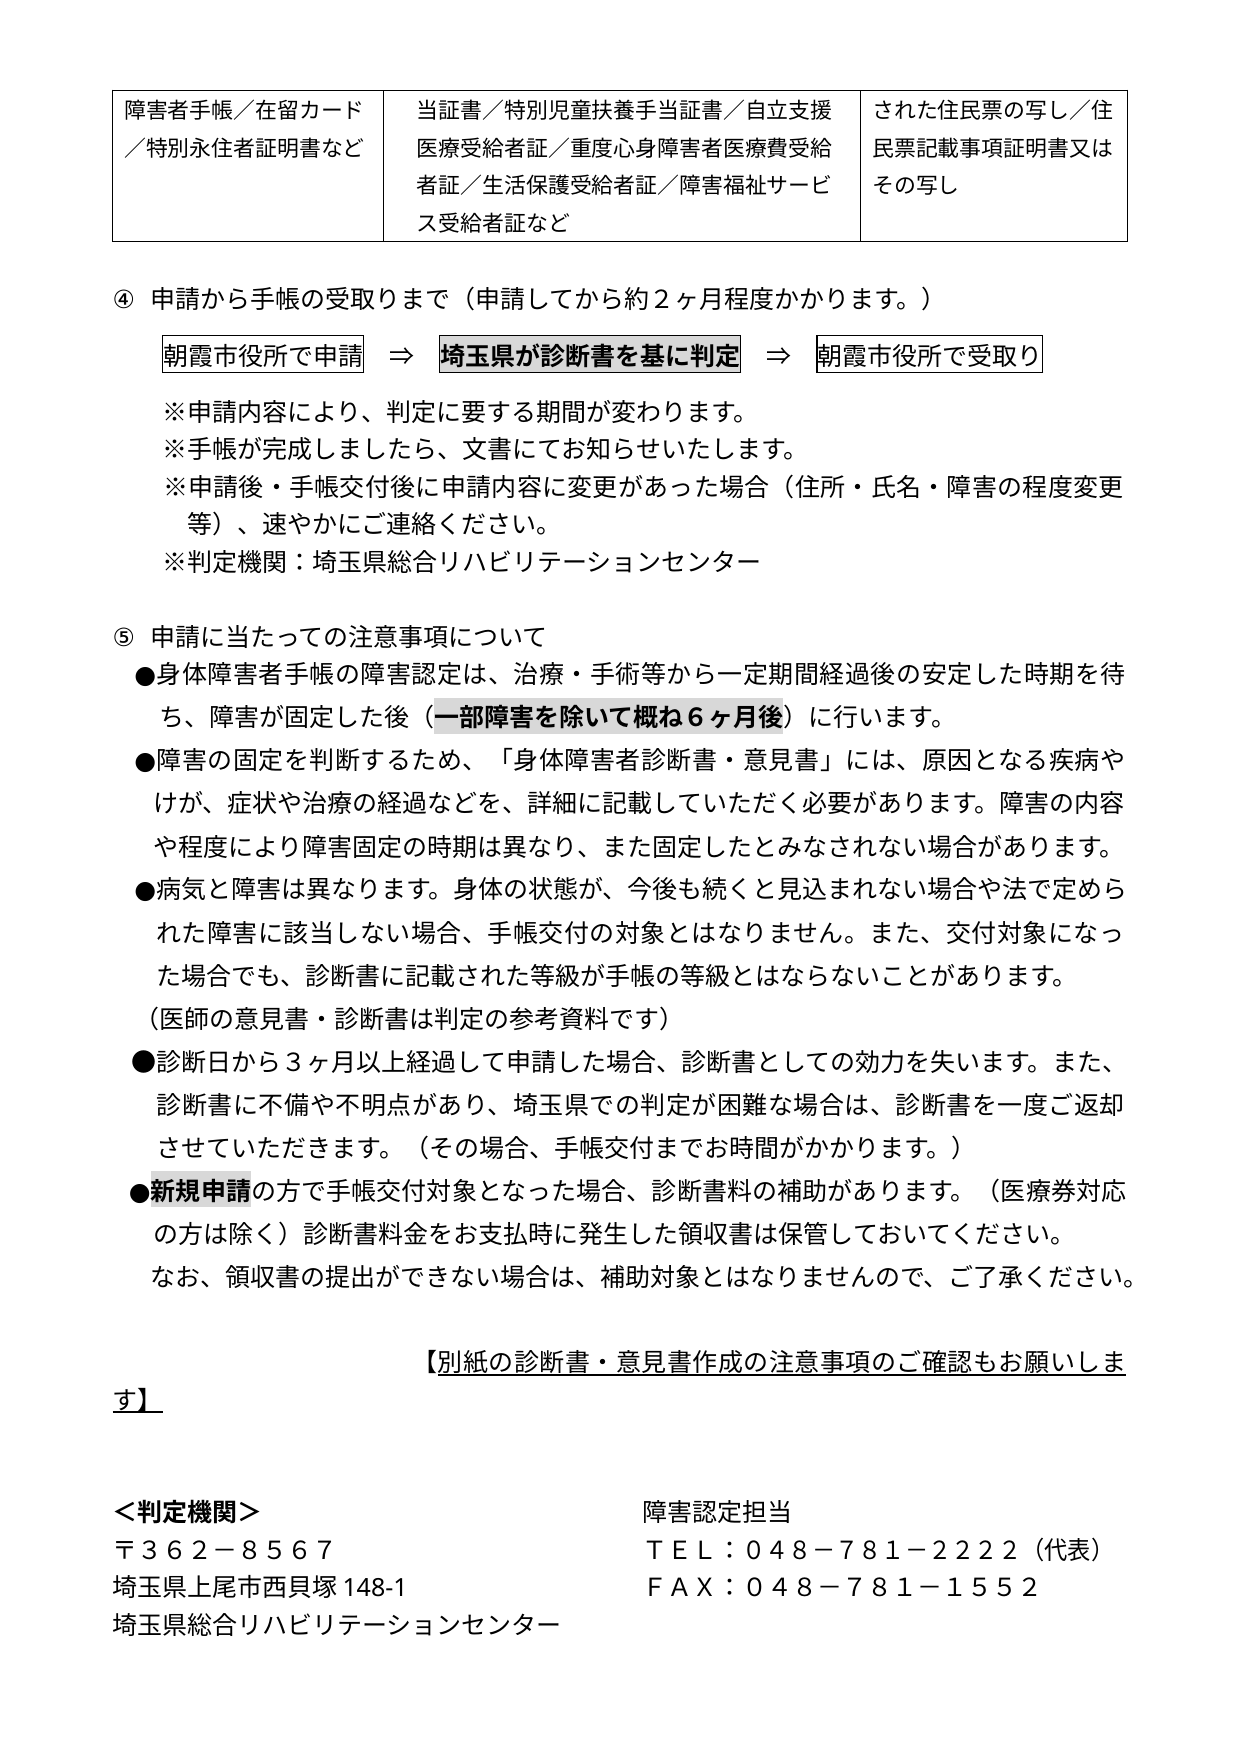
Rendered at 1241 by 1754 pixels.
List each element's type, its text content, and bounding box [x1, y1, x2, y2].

text 【別紙の診断書・意見書作成の注意事項のご確認もお願いします】 [112, 1342, 1128, 1417]
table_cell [384, 91, 860, 241]
text 埼玉県総合リハビリテーションセンター [112, 1604, 598, 1642]
text ※申請内容により、判定に要する期間が変わります。 [112, 392, 1128, 429]
text ＴＥＬ：０４８－７８１－２２２２（代表） [642, 1529, 1128, 1567]
text なお、領収書の提出ができない場合は、補助対象とはなりませんので、ご了承ください。 [151, 1257, 1128, 1294]
text （医師の意見書・診断書は判定の参考資料です） [134, 998, 1128, 1036]
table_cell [113, 91, 383, 241]
list 申請から手帳の受取りまで（申請してから約２ヶ月程度かかります。） [112, 279, 1128, 317]
text ＜判定機関＞ [112, 1492, 598, 1529]
text ●身体障害者手帳の障害認定は、治療・手術等から一定期間経過後の安定した時期を待ち、障害が固定した後（一部障害を除いて概ね６ヶ月後）に行います。 [134, 654, 1128, 735]
text ※手帳が完成しましたら、文書にてお知らせいたします。 [112, 429, 1128, 467]
text ＦＡＸ：０４８－７８１－１５５２ [642, 1567, 1128, 1604]
text ●診断日から３ヶ月以上経過して申請した場合、診断書としての効力を失います。また、診断書に不備や不明点があり、埼玉県での判定が困難な場合は、診断書を一度ご返却させていただきます。（その場合、手帳交付までお時間がかかります。） [107, 1041, 1128, 1165]
text ●新規申請の方で手帳交付対象となった場合、診断書料の補助があります。（医療券対応の方は除く）診断書料金をお支払時に発生した領収書は保管しておいてください。 [129, 1171, 1128, 1251]
text ●病気と障害は異なります。身体の状態が、今後も続くと見込まれない場合や法で定められた障害に該当しない場合、手帳交付の対象とはなりません。また、交付対象になった場合でも、診断書に記載された等級が手帳の等級とはならないことがあります。 [134, 869, 1128, 993]
list 申請に当たっての注意事項について [112, 617, 1128, 654]
text ●障害の固定を判断するため、「身体障害者診断書・意見書」には、原因となる疾病やけが、症状や治療の経過などを、詳細に記載していただく必要があります。障害の内容や程度により障害固定の時期は異なり、また固定したとみなされない場合があります。 [134, 740, 1128, 864]
text ※申請後・手帳交付後に申請内容に変更があった場合（住所・氏名・障害の程度変更等）、速やかにご連絡ください。 [112, 467, 1128, 542]
text 埼玉県上尾市西貝塚148-1 [112, 1567, 598, 1604]
text 障害認定担当 [642, 1492, 1128, 1529]
text 朝霞市役所で申請 ⇒ 埼玉県が診断書を基に判定 ⇒ 朝霞市役所で受取り [112, 317, 1128, 392]
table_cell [861, 91, 1127, 241]
text ※判定機関：埼玉県総合リハビリテーションセンター [112, 542, 1128, 579]
text 〒３６２－８５６７ [112, 1529, 598, 1567]
